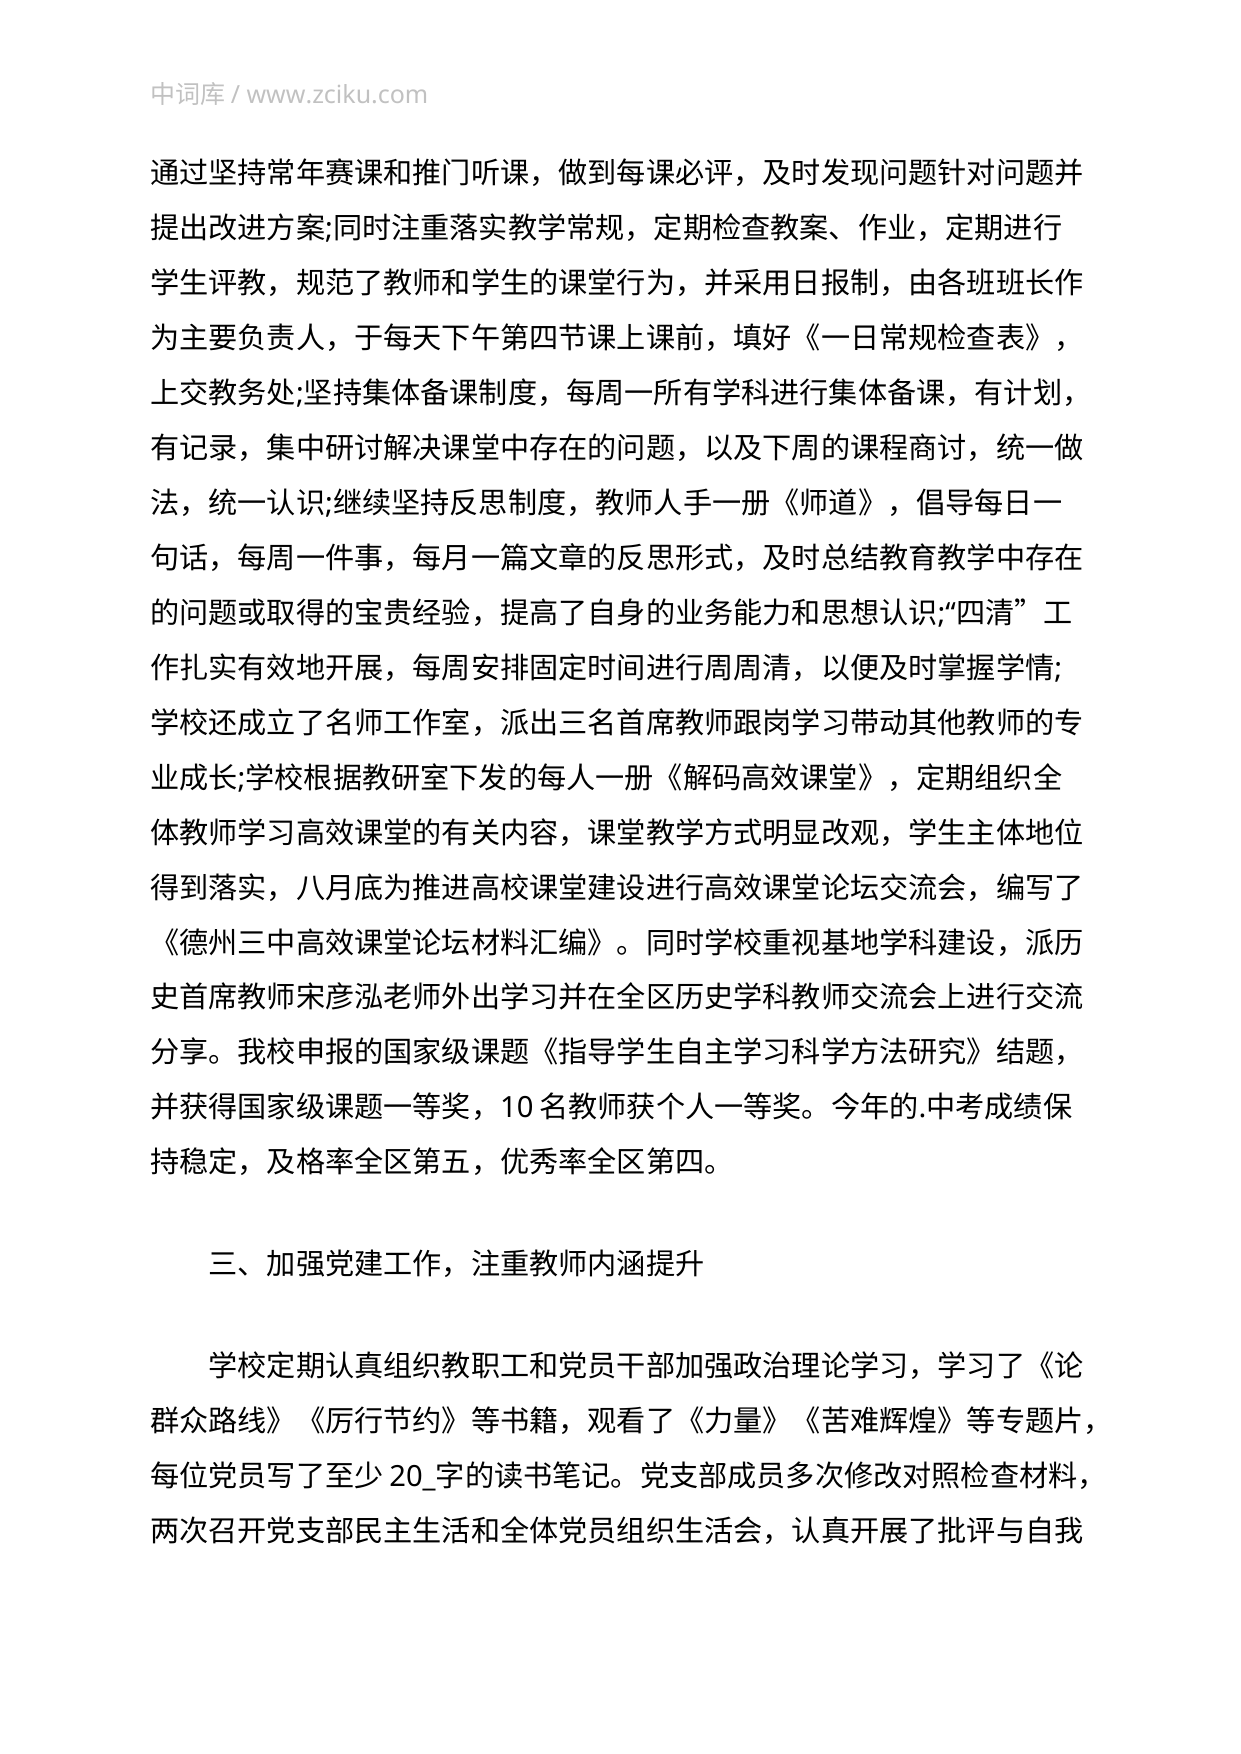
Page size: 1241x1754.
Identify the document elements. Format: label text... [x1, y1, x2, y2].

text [150, 150, 1090, 1181]
text 三、加强党建工作，注重教师内涵提升 [150, 1241, 1090, 1283]
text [150, 1342, 1090, 1549]
